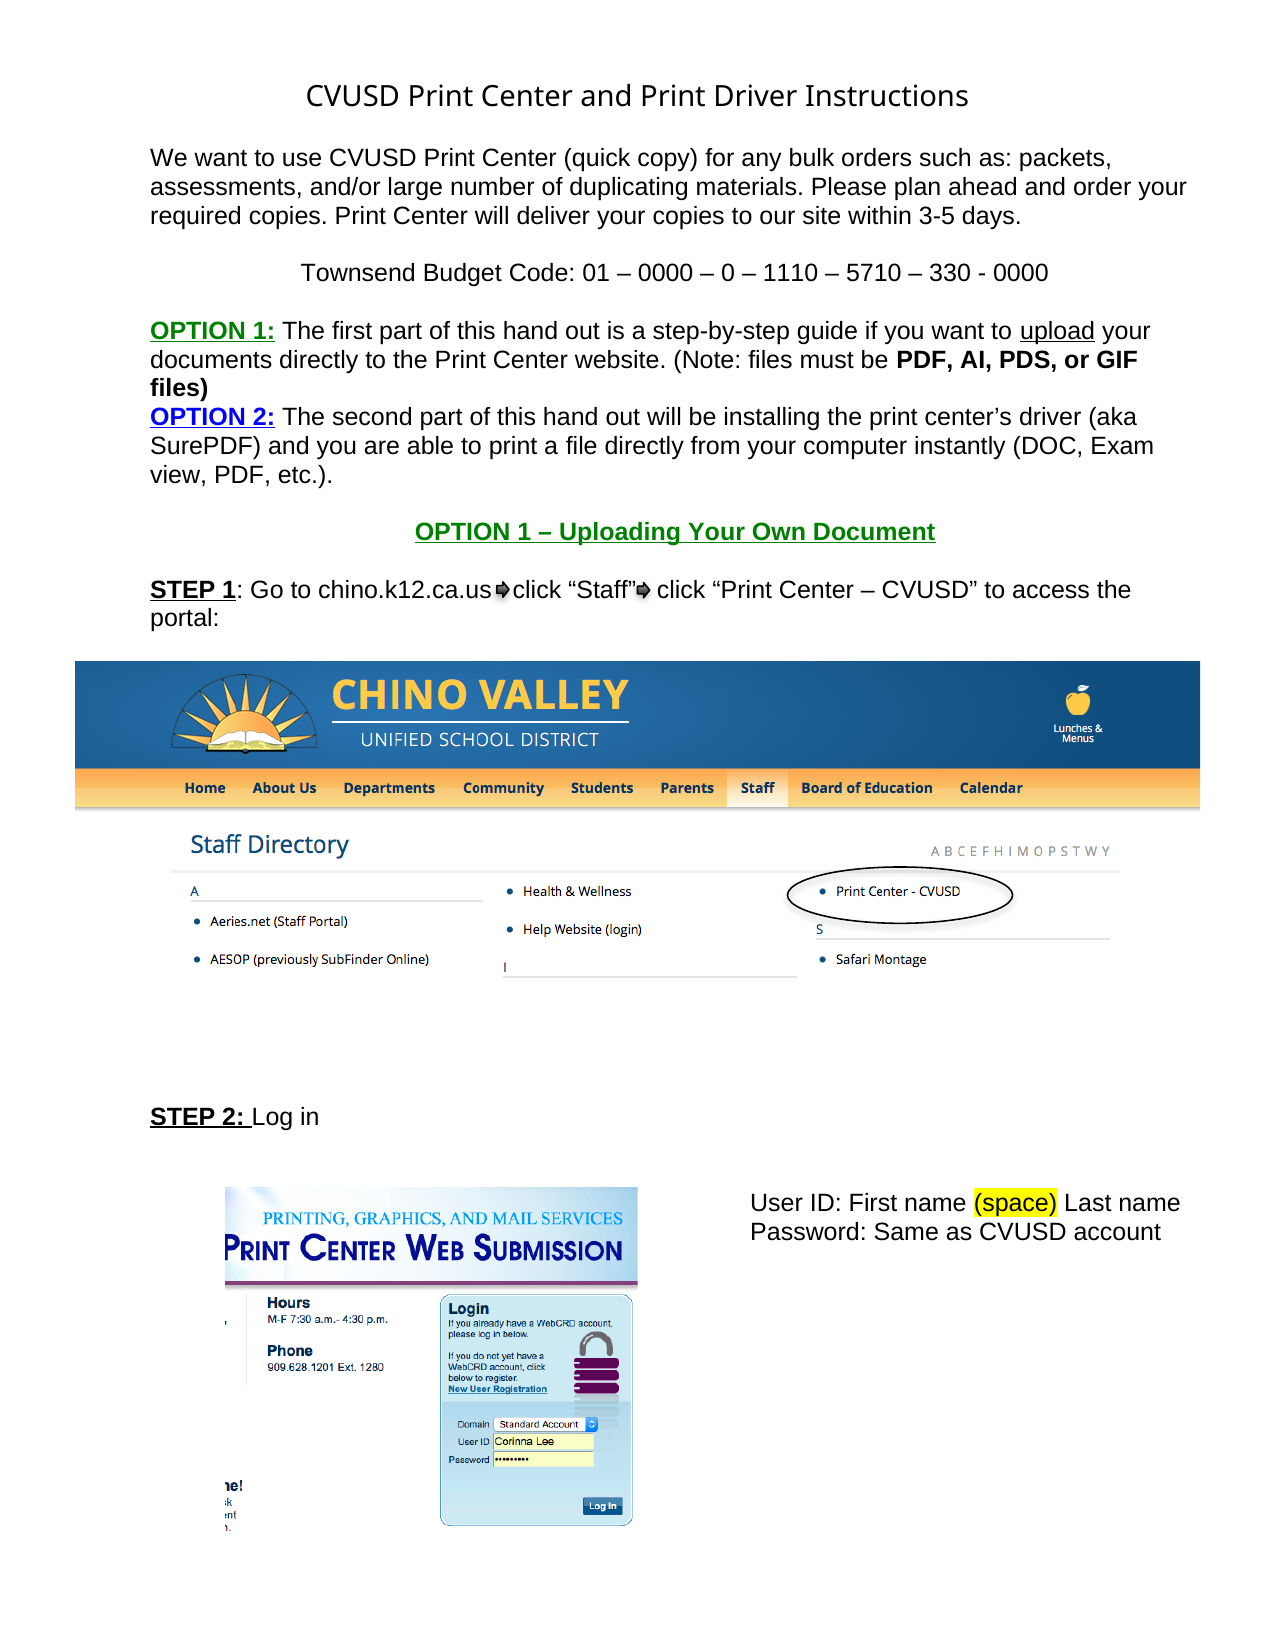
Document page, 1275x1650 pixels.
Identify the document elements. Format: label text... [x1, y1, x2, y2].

picture [225, 1187, 638, 1535]
text Password: Same as CVUSD account [675, 1217, 1200, 1245]
picture [75, 661, 1200, 987]
text Townsend Budget Code: 01 – 0000 – 0 – 1110 – 5710 – 330 - 0000 [150, 258, 1200, 287]
text We want to use CVUSD Print Center (quick copy) for any bulk orders such as: packets, assessments, and/or large number of duplicating materials. Please plan ahead and order your required copies. Print Center will deliver your copies to our site within 3-5 days. [150, 143, 1200, 230]
text OPTION 1: The first part of this hand out is a step-by-step guide if you want to upload your documents directly to the Print Center website. (Note: files must be PDF, AI, PDS, or GIF files) [150, 316, 1200, 402]
text STEP 1: Go to chino.k12.ca.us click “Staff” click “Print Center – CVUSD” to access the portal: [150, 575, 1200, 632]
text User ID: First name (space) Last name [750, 1188, 974, 1217]
text OPTION 2: The second part of this hand out will be installing the print center’s driver (aka SurePDF) and you are able to print a file directly from your computer instantly (DOC, Exam view, PDF, etc.). [150, 402, 1200, 488]
text STEP 2: Log in [75, 1102, 1200, 1130]
text User ID: First name (space) Last name [1057, 1188, 1200, 1217]
text CVUSD Print Center and Print Driver Instructions [75, 75, 1200, 115]
text OPTION 1 – Uploading Your Own Document [150, 517, 1200, 546]
